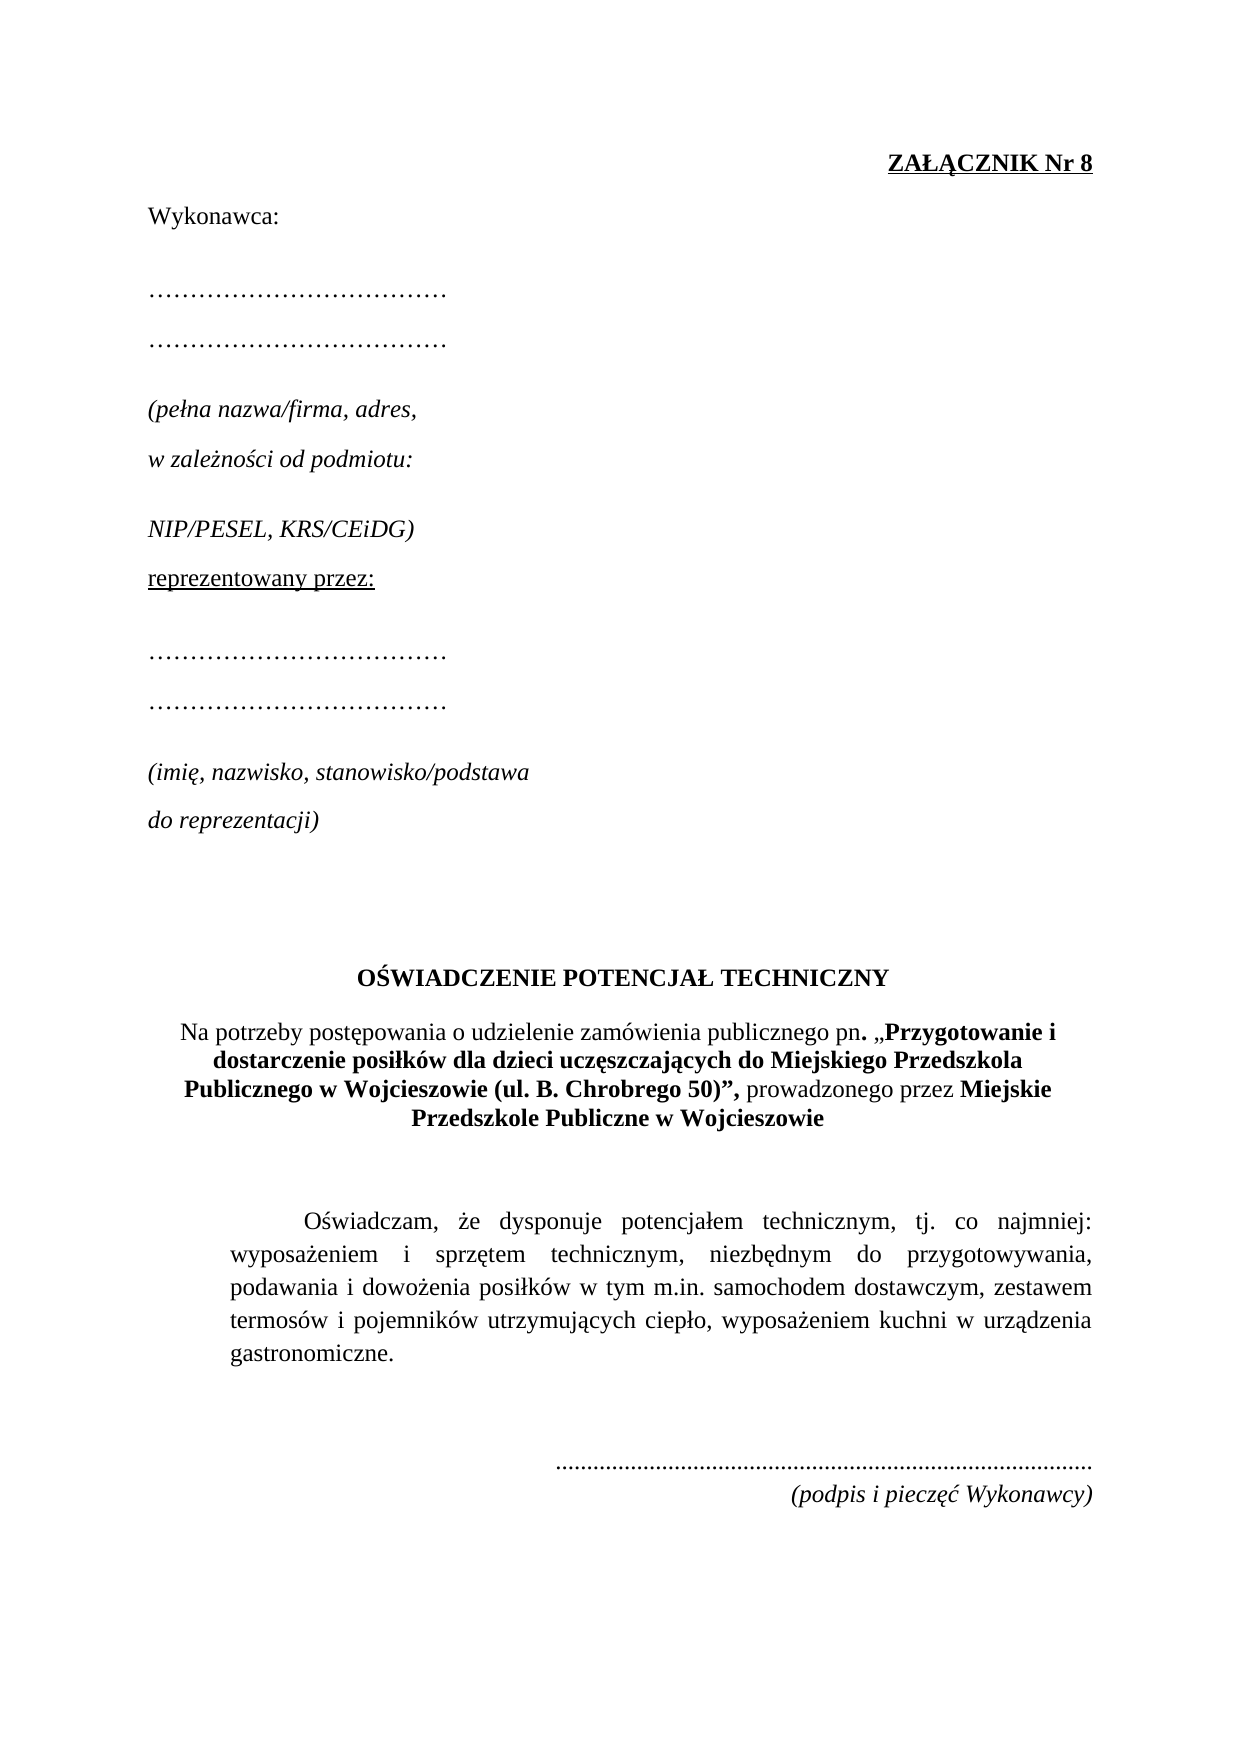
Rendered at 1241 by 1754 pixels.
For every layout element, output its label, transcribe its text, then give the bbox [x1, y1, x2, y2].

text ……………………………… [148, 686, 1093, 715]
text Na potrzeby postępowania o udzielenie zamówienia publicznego pn. „Przygotowanie i dostarczenie posiłków dla dzieci uczęszczających do Miejskiego Przedszkola Publicznego w Wojcieszowie (ul. B. Chrobrego 50)”, prowadzonego przez Miejskie Przedszkole Publiczne w Wojcieszowie [148, 1017, 1088, 1132]
text (pełna nazwa/firma, adres, [148, 394, 1093, 423]
text reprezentowany przez: [148, 564, 1093, 592]
text OŚWIADCZENIE POTENCJAŁ TECHNICZNY [148, 963, 1093, 992]
text w zależności od podmiotu: [148, 444, 1093, 473]
text (imię, nazwisko, stanowisko/podstawa [148, 757, 1093, 785]
text ……………………………… [148, 324, 1093, 352]
text ZAŁĄCZNIK Nr 8 [148, 148, 1093, 176]
text do reprezentacji) [148, 806, 1093, 834]
text Oświadczam, że dysponuje potencjałem technicznym, tj. co najmniej: wyposażeniem i sprzętem technicznym, niezbędnym do przygotowywania, podawania i dowożenia posiłków w tym m.in. samochodem dostawczym, zestawem termosów i pojemników utrzymujących ciepło, wyposażeniem kuchni w urządzenia gastronomiczne. [230, 1206, 1093, 1367]
text Wykonawca: [148, 201, 1093, 230]
text ...................................................................................... (podpis i pieczęć Wykonawcy) [148, 1446, 1093, 1508]
text ……………………………… [148, 636, 1093, 665]
text NIP/PESEL, KRS/CEiDG) [148, 514, 1093, 543]
text ……………………………… [148, 274, 1093, 303]
